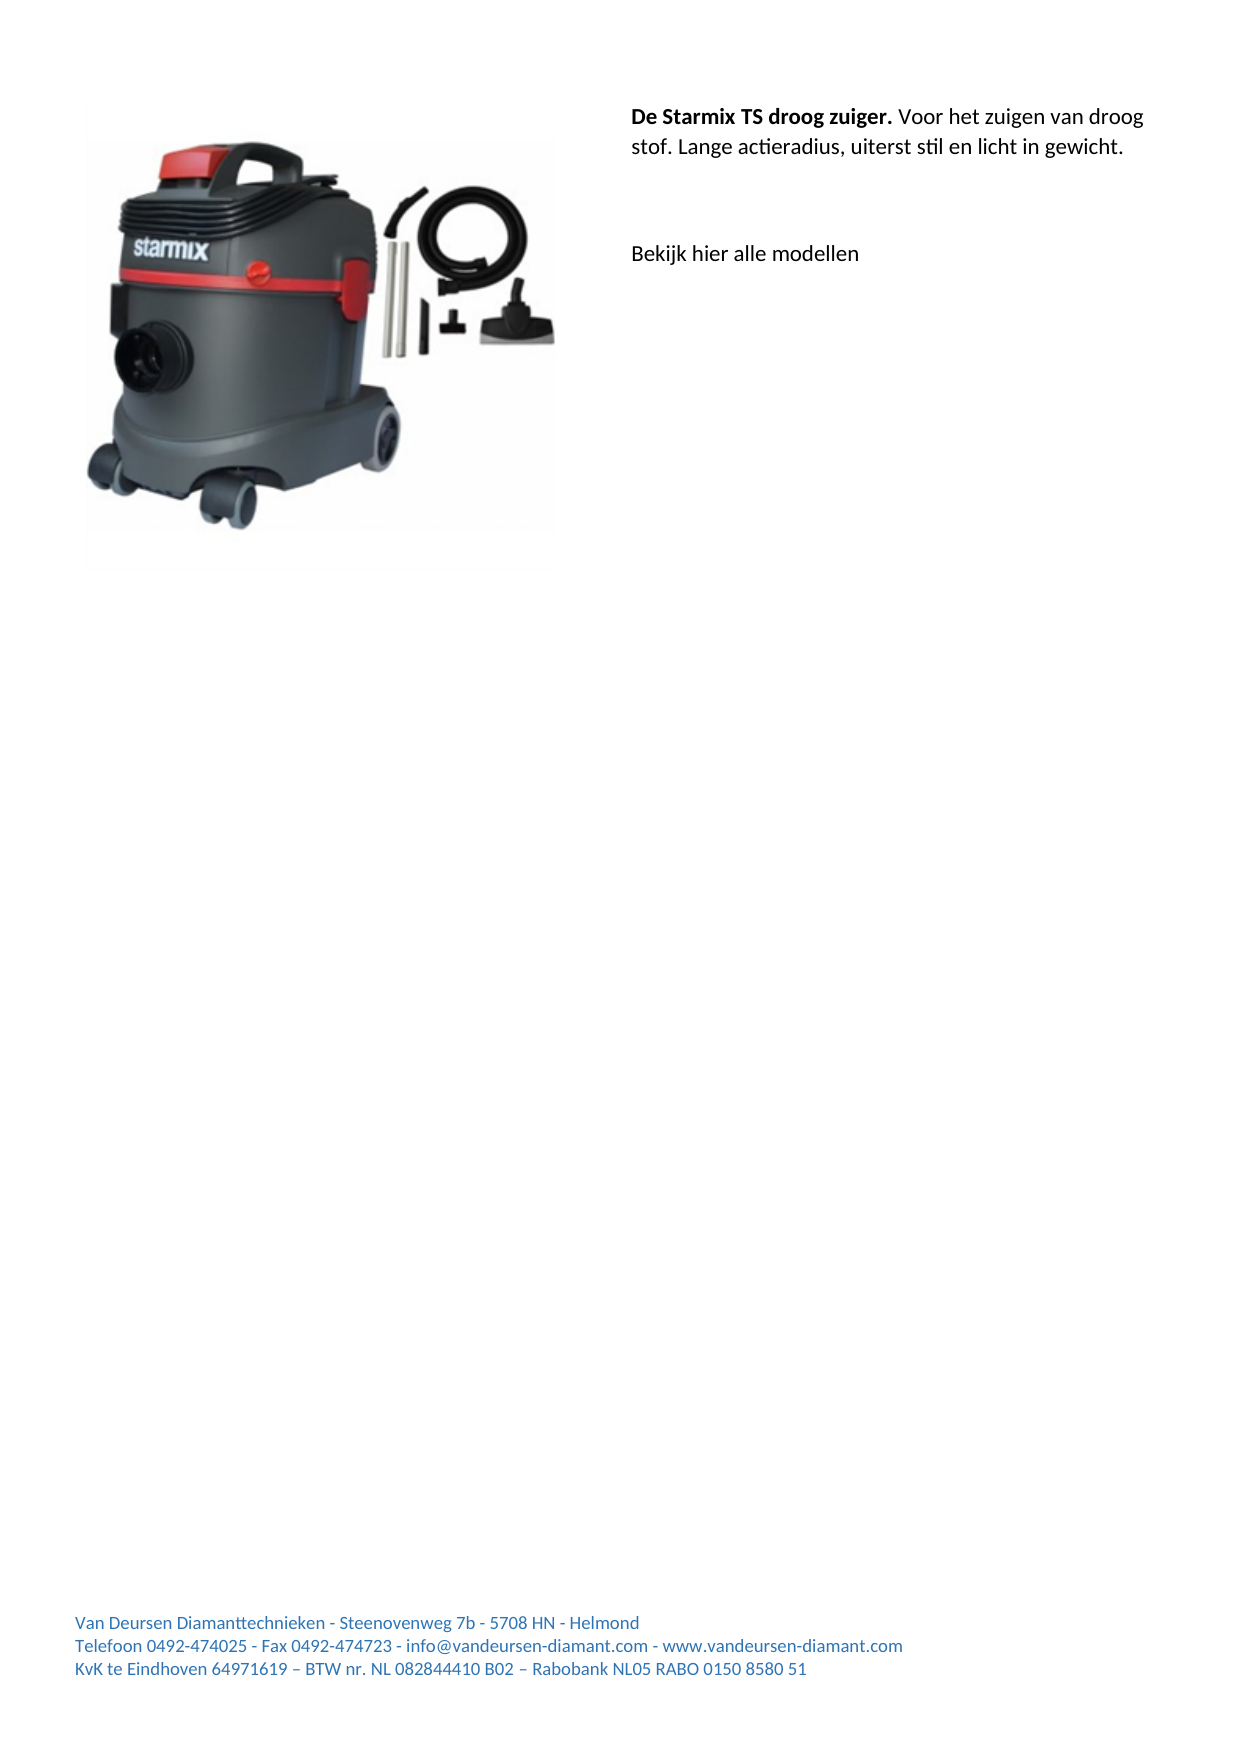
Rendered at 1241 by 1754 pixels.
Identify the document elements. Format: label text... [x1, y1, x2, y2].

table_header De Starmix TS droog zuiger. Voor het zuigen van droog stof. Lange actieradius, uiterst stil en licht in gewicht. Bekijk hier alle modellen [620, 102, 1165, 619]
table_header [75, 102, 620, 619]
